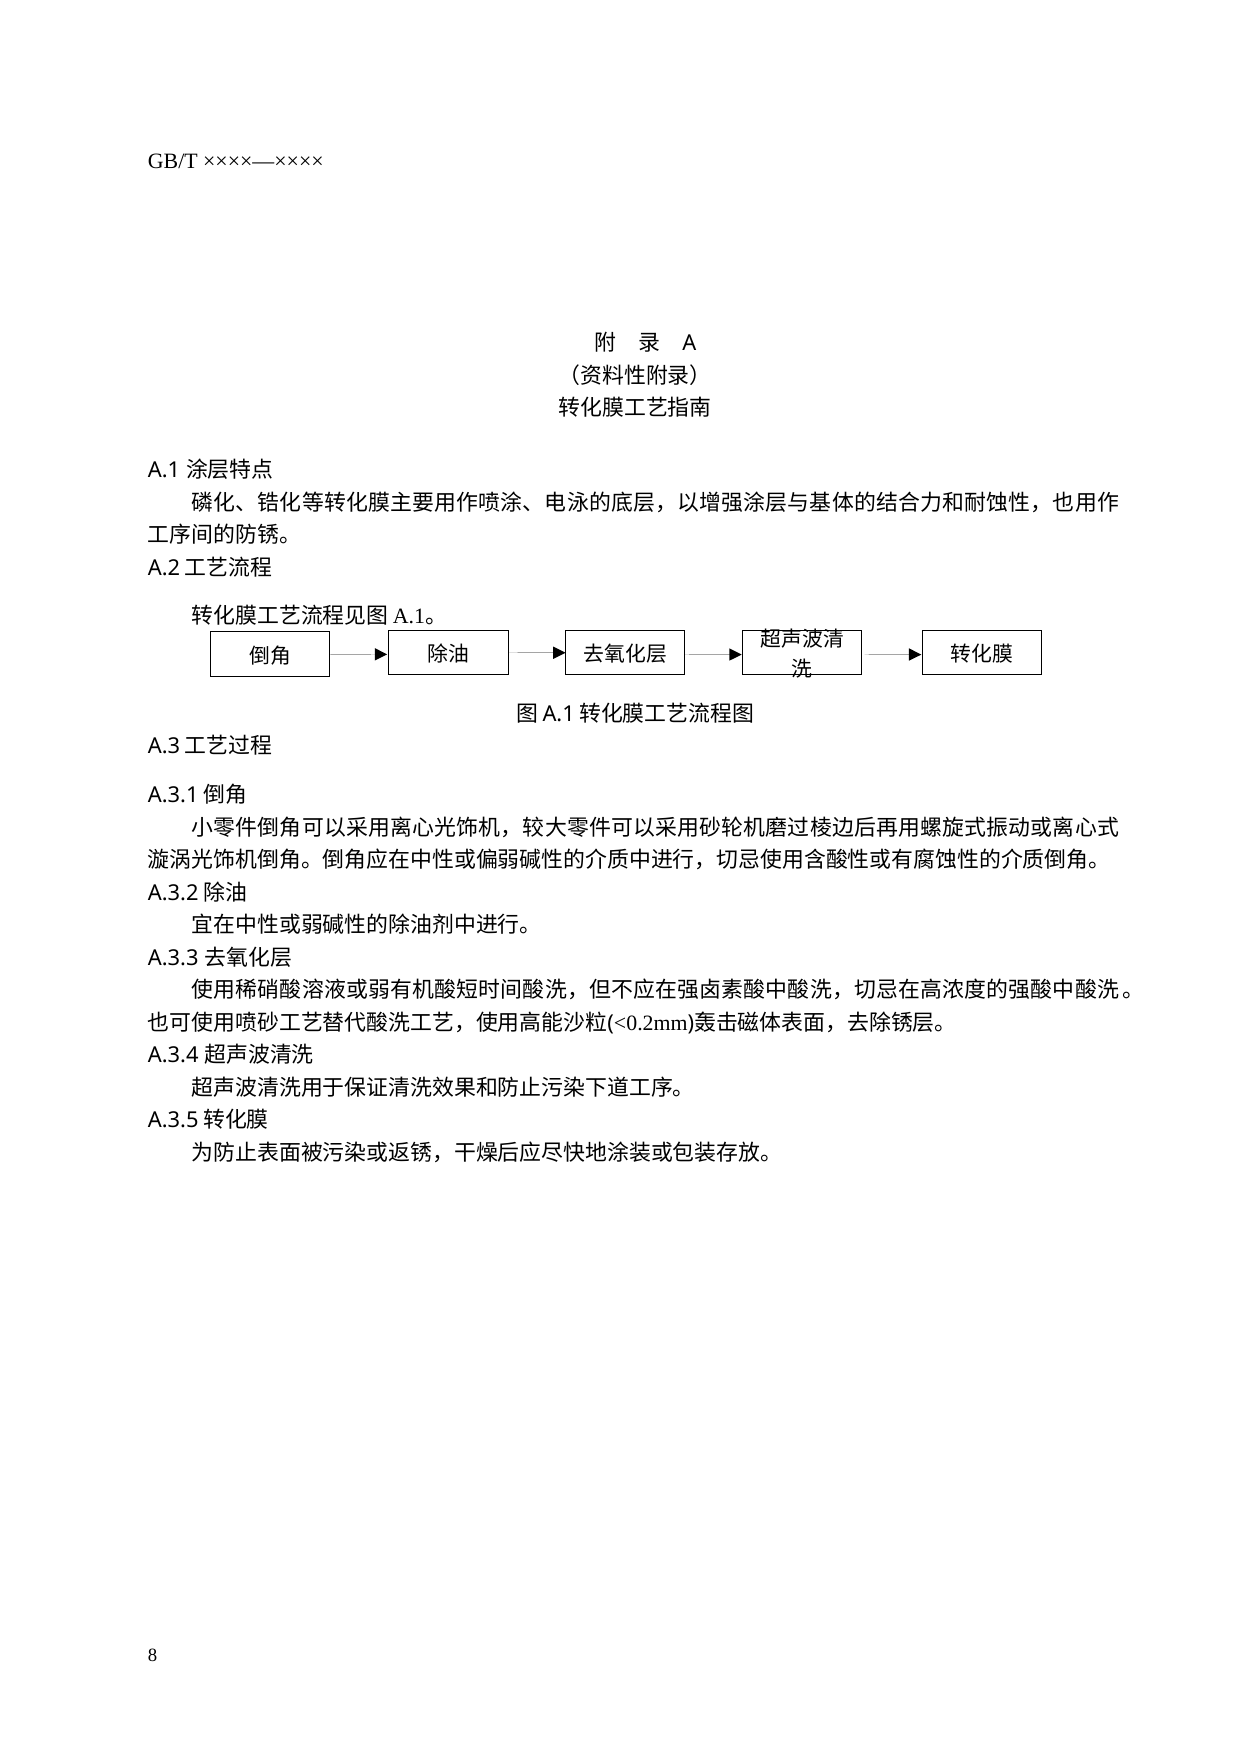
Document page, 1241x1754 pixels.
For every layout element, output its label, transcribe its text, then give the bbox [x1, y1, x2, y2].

list A.3.4 超声波清洗 [148, 1037, 1122, 1069]
text 宜在中性或弱碱性的除油剂中进行。 [148, 907, 1122, 939]
text 超声波清洗用于保证清洗效果和防止污染下道工序。 [148, 1069, 1122, 1102]
list A.3.1倒角 [148, 777, 1122, 809]
text 转化膜工艺流程见图A.1。 [148, 598, 1122, 630]
list A.3工艺过程 [148, 728, 1122, 760]
list A.3.5转化膜 [148, 1102, 1122, 1134]
list A.2工艺流程 [148, 549, 1122, 582]
text 使用稀硝酸溶液或弱有机酸短时间酸洗，但不应在强卤素酸中酸洗，切忌在高浓度的强酸中酸洗。也可使用喷砂工艺替代酸洗工艺，使用高能沙粒(<0.2mm)轰击磁体表面，去除锈层。 [148, 972, 1122, 1037]
text （资料性附录） 转化膜工艺指南 [148, 325, 1122, 422]
text 为防止表面被污染或返锈，干燥后应尽快地涂装或包装存放。 [148, 1134, 1122, 1167]
list A.3.3 去氧化层 [148, 939, 1122, 972]
text 小零件倒角可以采用离心光饰机，较大零件可以采用砂轮机磨过棱边后再用螺旋式振动或离心式漩涡光饰机倒角。倒角应在中性或偏弱碱性的介质中进行，切忌使用含酸性或有腐蚀性的介质倒角。 [148, 809, 1122, 874]
text 磷化、锆化等转化膜主要用作喷涂、电泳的底层，以增强涂层与基体的结合力和耐蚀性，也用作工序间的防锈。 [148, 484, 1122, 549]
list A.3.2除油 [148, 874, 1122, 907]
text 图A.1转化膜工艺流程图 [148, 695, 1122, 728]
text A.1 涂层特点 [148, 452, 1122, 484]
